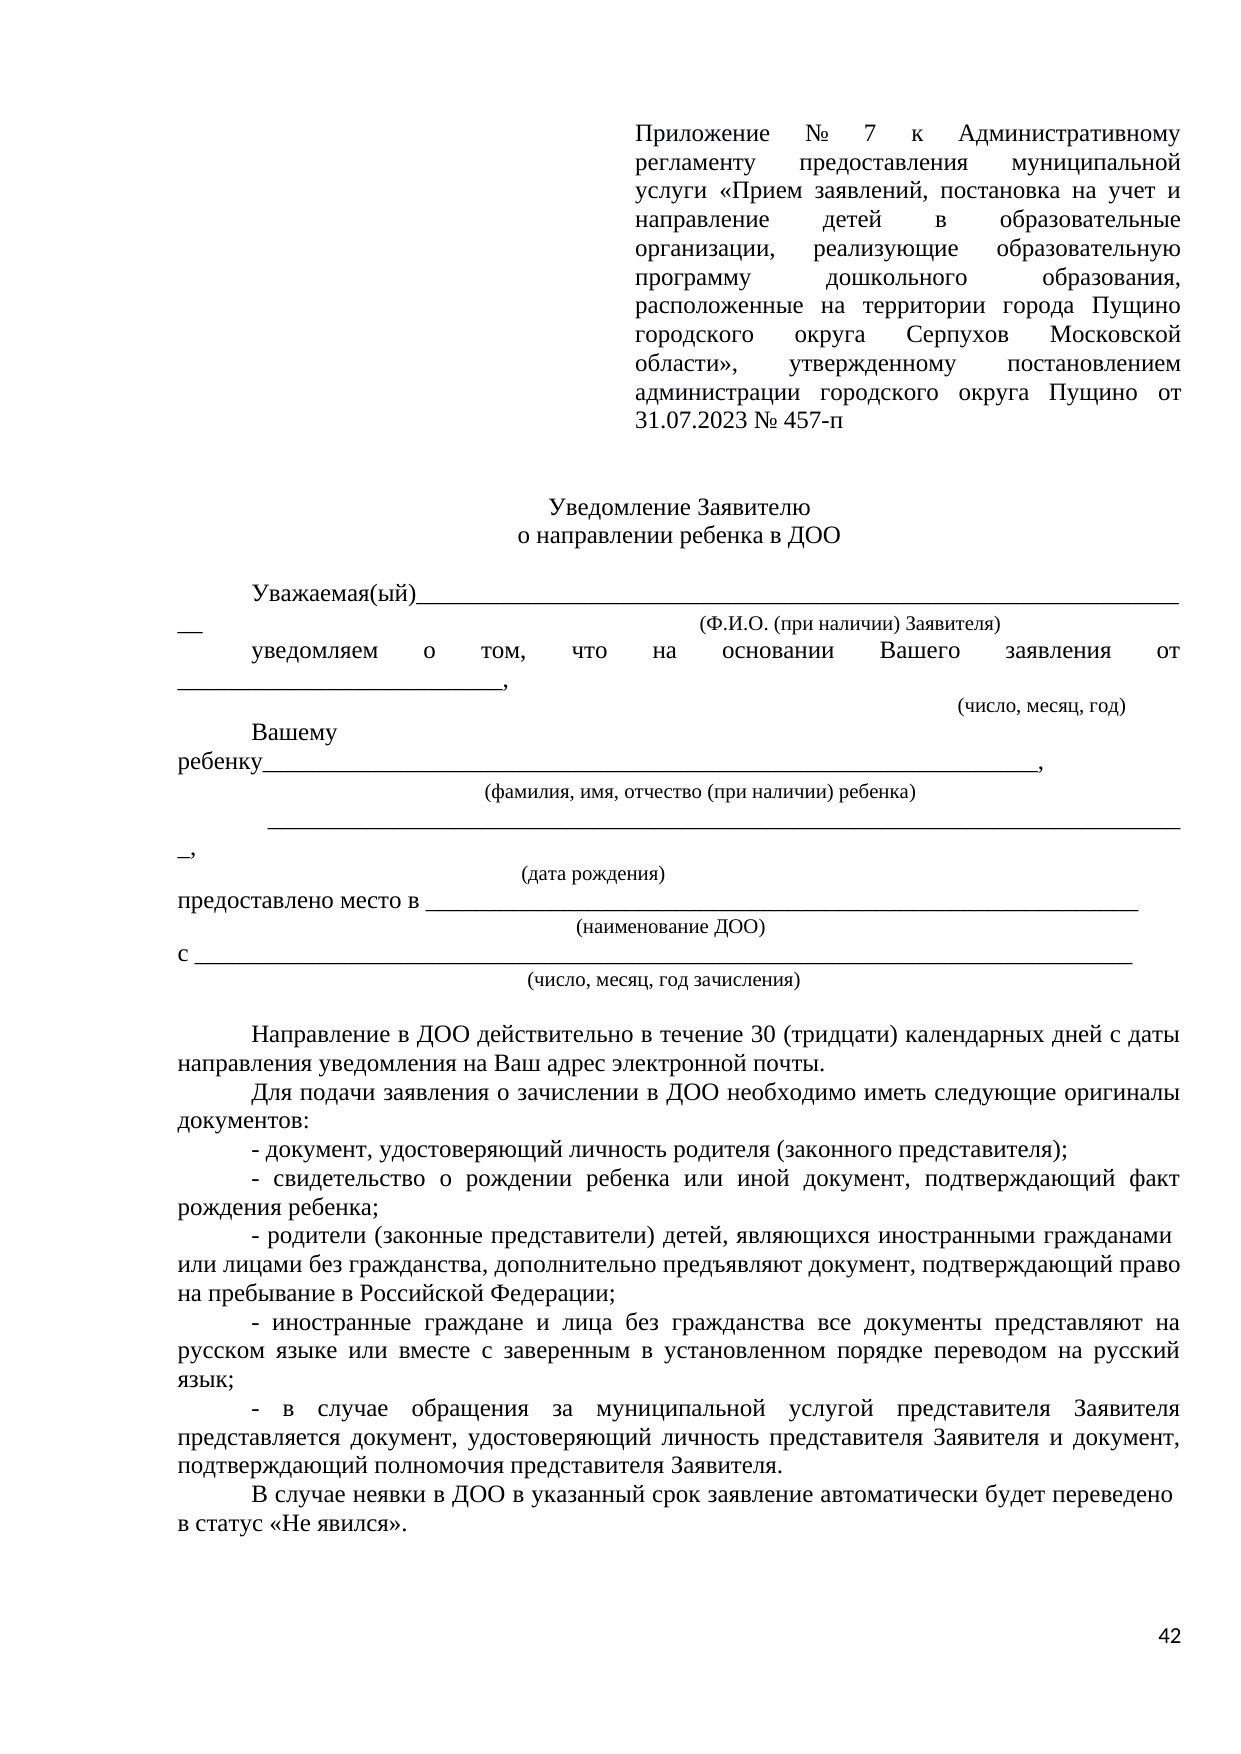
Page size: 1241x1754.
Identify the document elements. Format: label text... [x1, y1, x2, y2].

text Приложение № 7 к Административному регламенту предоставления муниципальной услуги «Прием заявлений, постановка на учет и направление детей в образовательные организации, реализующие образовательную программу дошкольного образования, расположенные на территории города Пущино городского округа Серпухов Московской области», утвержденному постановлением администрации городского округа Пущино от 31.07.2023 № 457-п [635, 118, 1181, 434]
text (число, месяц, год) [177, 693, 1181, 717]
text - свидетельство о рождении ребенка или иной документ, подтверждающий факт рождения ребенка; [177, 1163, 1181, 1221]
text о направлении ребенка в ДОО [177, 521, 1181, 549]
text (дата рождения) [177, 861, 1181, 885]
text __________________________________________________________________________, [177, 803, 1181, 861]
text уведомляем о том, что на основании Вашего заявления от __________________________, [177, 636, 1181, 693]
text с ___________________________________________________________________________ [177, 938, 1181, 967]
text Направление в ДОО действительно в течение 30 (тридцати) календарных дней с даты направления уведомления на Ваш адрес электронной почты. [177, 1019, 1181, 1077]
text - в случае обращения за муниципальной услугой представителя Заявителя представляется документ, удостоверяющий личность представителя Заявителя и документ, подтверждающий полномочия представителя Заявителя. [177, 1393, 1181, 1479]
text предоставлено место в _________________________________________________________ [177, 885, 1181, 914]
text - документ, удостоверяющий личность родителя (законного представителя); [177, 1134, 1181, 1163]
text (наименование ДОО) [177, 914, 1181, 938]
text - иностранные граждане и лица без гражданства все документы представляют на русском языке или вместе с заверенным в установленном порядке переводом на русский язык; [177, 1307, 1181, 1393]
text В случае неявки в ДОО в указанный срок заявление автоматически будет переведено в статус «Не явился». [177, 1479, 1181, 1537]
text - родители (законные представители) детей, являющихся иностранными гражданами или лицами без гражданства, дополнительно предъявляют документ, подтверждающий право на пребывание в Российской Федерации; [177, 1221, 1181, 1307]
text Уведомление Заявителю [177, 492, 1181, 521]
text (число, месяц, год зачисления) [177, 967, 1181, 991]
text Для подачи заявления о зачислении в ДОО необходимо иметь следующие оригиналы документов: [177, 1077, 1181, 1134]
text Вашему ребенку______________________________________________________________, (фамилия, имя, отчество (при наличии) ребенка) [177, 717, 1181, 803]
text Уважаемая(ый)_______________________________________________________________ (Ф.И.О. (при наличии) Заявителя) [177, 578, 1181, 636]
